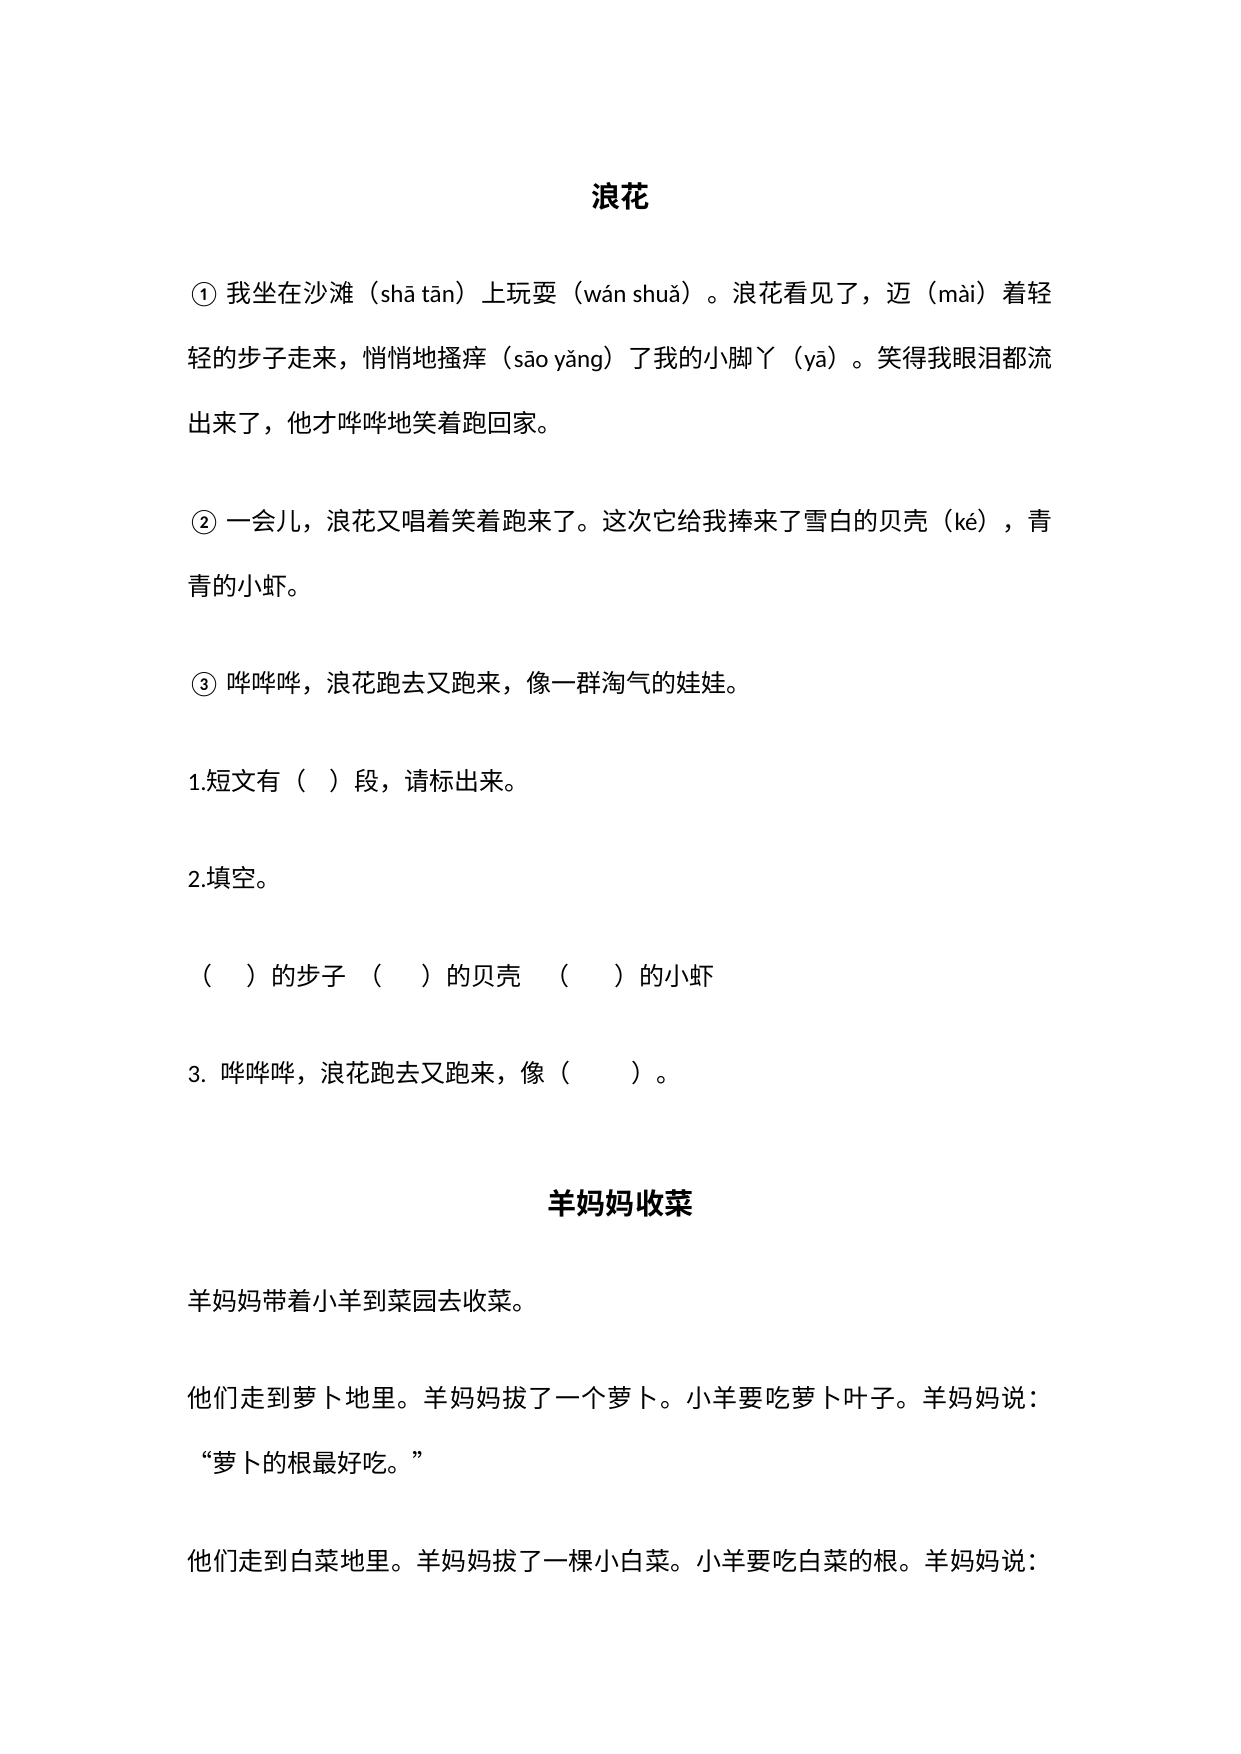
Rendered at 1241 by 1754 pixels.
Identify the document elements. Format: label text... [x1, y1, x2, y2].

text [187, 1527, 1053, 1592]
text 羊妈妈带着小羊到菜园去收菜。 [187, 1267, 1053, 1332]
text 浪花 [187, 162, 1053, 227]
list 哗哗哗，浪花跑去又跑来，像（ ）。 [187, 1039, 1053, 1104]
text 他们走到萝卜地里。羊妈妈拔了一个萝卜。小羊要吃萝卜叶子。羊妈妈说：“萝卜的根最好吃。” [187, 1364, 1053, 1494]
text 羊妈妈收菜 [187, 1169, 1053, 1234]
text ②一会儿，浪花又唱着笑着跑来了。这次它给我捧来了雪白的贝壳（ké），青青的小虾。 [187, 487, 1053, 617]
text （ ）的步子 （ ）的贝壳 （ ）的小虾 [187, 942, 1053, 1007]
text ①我坐在沙滩（shā tān）上玩耍（wán shuǎ）。浪花看见了，迈（mài）着轻轻的步子走来，悄悄地搔痒（sāo yǎnɡ）了我的小脚丫（yā）。笑得我眼泪都流出来了，他才哗哗地笑着跑回家。 [187, 259, 1053, 454]
text ③哗哗哗，浪花跑去又跑来，像一群淘气的娃娃。 [187, 649, 1053, 714]
text 2.填空。 [187, 844, 1053, 909]
text 1.短文有（ ）段，请标出来。 [187, 747, 1053, 812]
